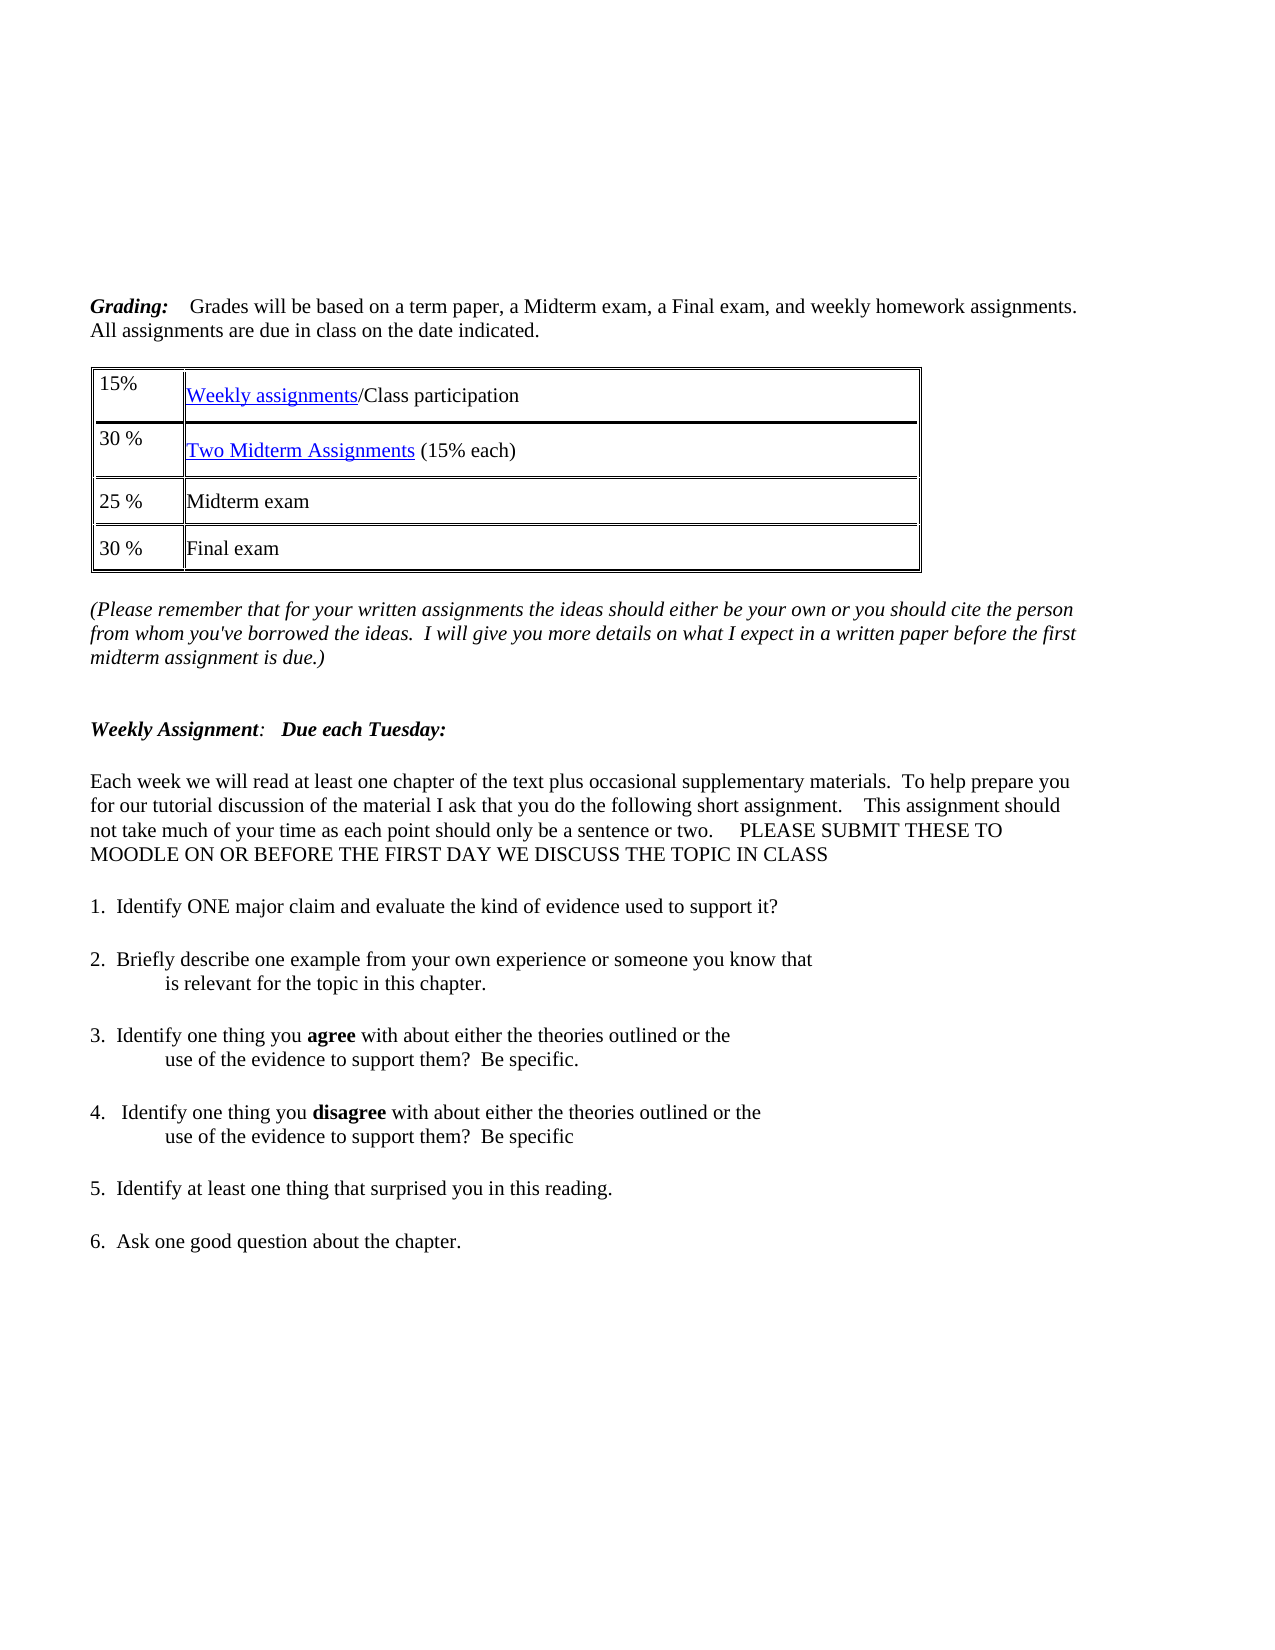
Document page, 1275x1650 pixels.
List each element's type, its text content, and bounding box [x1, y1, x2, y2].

text Grading: Grades will be based on a term paper, a Midterm exam, a Final exam, and weekly homework assignments. All assignments are due in class on the date indicated. [90, 294, 1087, 342]
text (Please remember that for your written assignments the ideas should either be your own or you should cite the person from whom you've borrowed the ideas. I will give you more details on what I expect in a written paper before the first midterm assignment is due.) [90, 597, 1087, 669]
table_cell Midterm exam [185, 476, 920, 522]
text Each week we will read at least one chapter of the text plus occasional supplementary materials. To help prepare you for our tutorial discussion of the material I ask that you do the following short assignment. This assignment should not take much of your time as each point should only be a sentence or two. PLEASE SUBMIT THESE TO MOODLE ON OR BEFORE THE FIRST DAY WE DISCUSS THE TOPIC IN CLASS [90, 769, 1087, 866]
text use of the evidence to support them? Be specific. [90, 1047, 1087, 1071]
text is relevant for the topic in this chapter. [90, 971, 1087, 995]
text 2. Briefly describe one example from your own experience or someone you know that [90, 947, 1087, 971]
text 6. Ask one good question about the chapter. [90, 1229, 1087, 1253]
table_cell Final exam [185, 523, 919, 569]
table_cell 30 % [94, 523, 184, 569]
text 4. Identify one thing you disagree with about either the theories outlined or the [90, 1100, 1087, 1124]
table_header Weekly assignments/Class participation [185, 370, 919, 421]
table_header 15% [94, 370, 184, 421]
table_cell 25 % [92, 476, 184, 522]
text 1. Identify ONE major claim and evaluate the kind of evidence used to support it? [90, 894, 1087, 918]
table_cell Two Midterm Assignments (15% each) [186, 421, 919, 476]
text 5. Identify at least one thing that surprised you in this reading. [90, 1176, 1087, 1200]
text Weekly Assignment: Due each Tuesday: [90, 717, 1087, 741]
text use of the evidence to support them? Be specific [90, 1124, 1087, 1148]
table_cell 30 % [94, 421, 183, 476]
text 3. Identify one thing you agree with about either the theories outlined or the [90, 1023, 1087, 1047]
